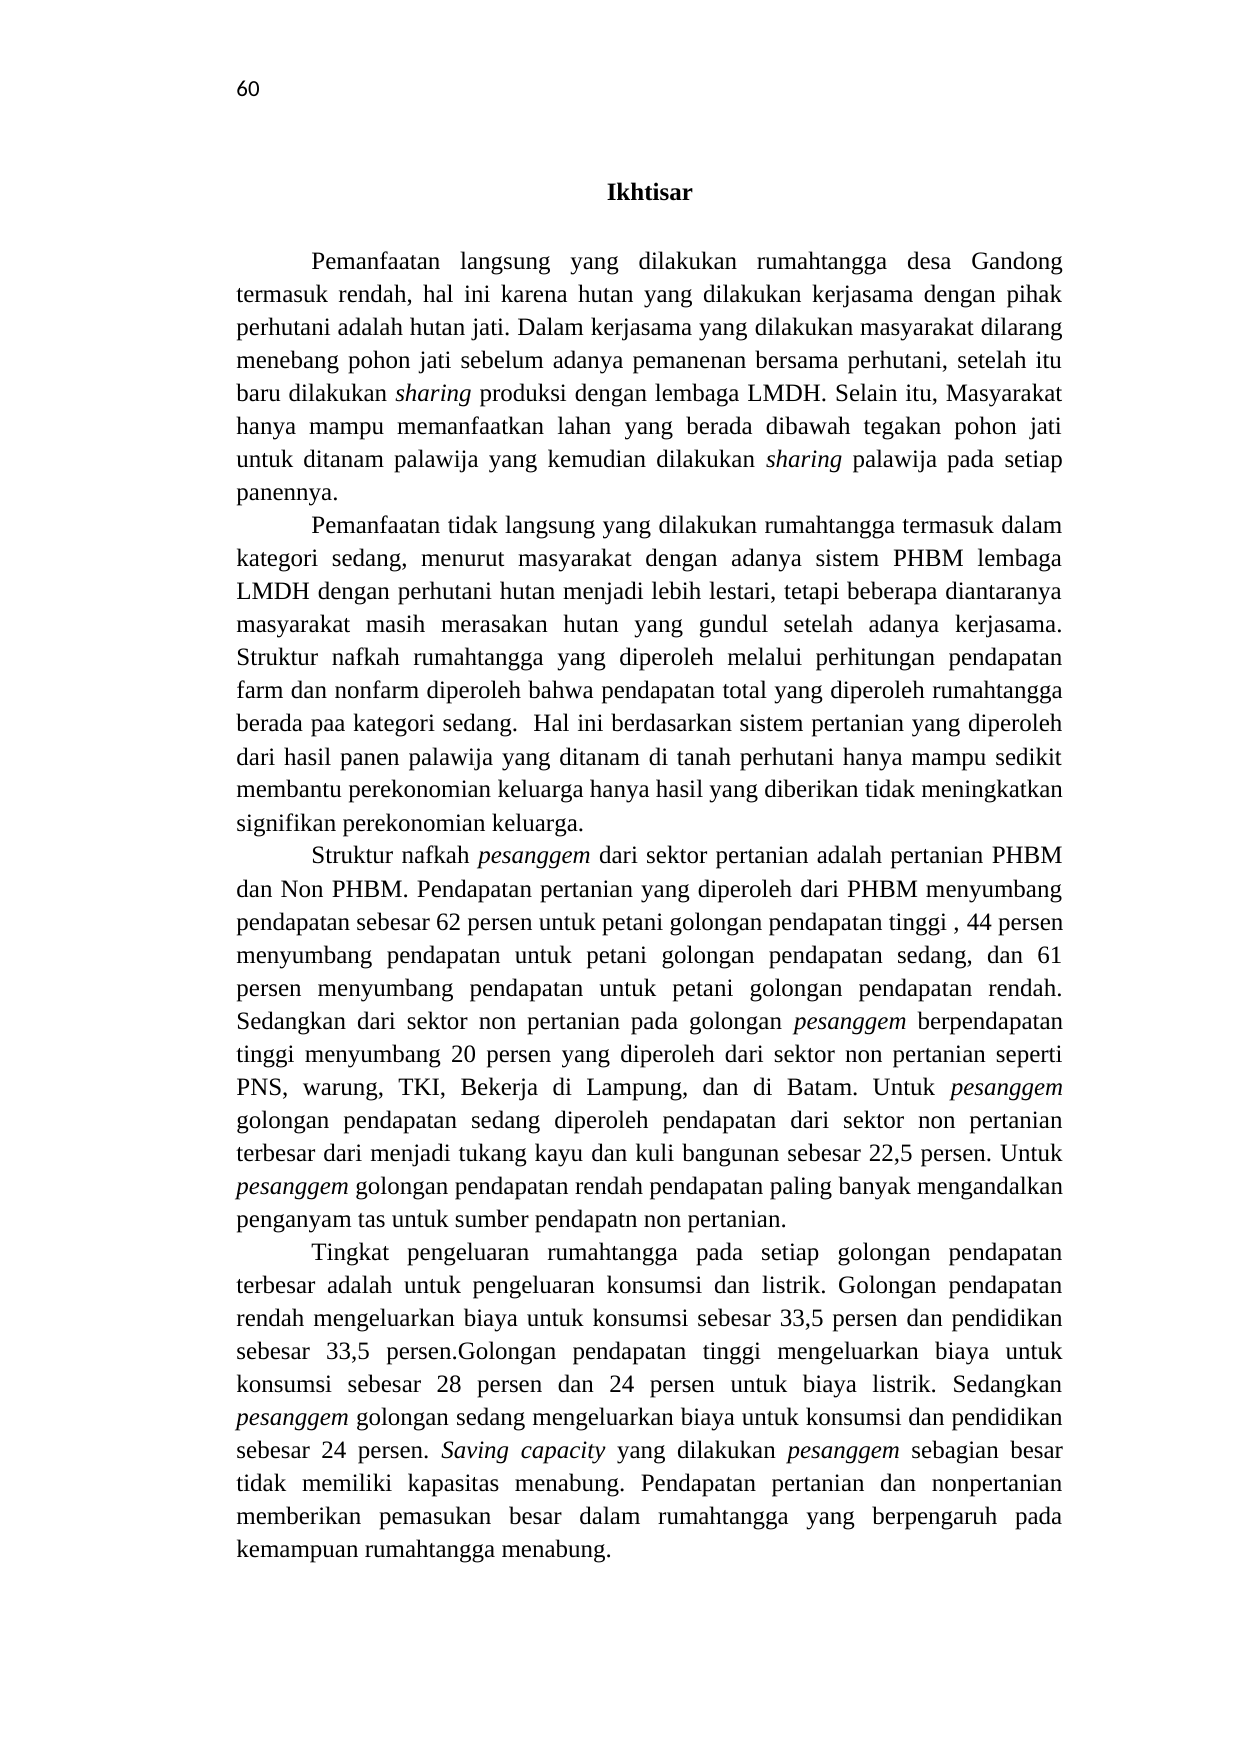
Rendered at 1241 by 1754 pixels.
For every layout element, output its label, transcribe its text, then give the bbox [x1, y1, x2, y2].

text Pemanfaatan langsung yang dilakukan rumahtangga desa Gandong termasuk rendah, hal ini karena hutan yang dilakukan kerjasama dengan pihak perhutani adalah hutan jati. Dalam kerjasama yang dilakukan masyarakat dilarang menebang pohon jati sebelum adanya pemanenan bersama perhutani, setelah itu baru dilakukan sharing produksi dengan lembaga LMDH. Selain itu, Masyarakat hanya mampu memanfaatkan lahan yang berada dibawah tegakan pohon jati untuk ditanam palawija yang kemudian dilakukan sharing palawija pada setiap panennya. [236, 246, 1063, 506]
text Struktur nafkah pesanggem dari sektor pertanian adalah pertanian PHBM dan Non PHBM. Pendapatan pertanian yang diperoleh dari PHBM menyumbang pendapatan sebesar 62 persen untuk petani golongan pendapatan tinggi , 44 persen menyumbang pendapatan untuk petani golongan pendapatan sedang, dan 61 persen menyumbang pendapatan untuk petani golongan pendapatan rendah. Sedangkan dari sektor non pertanian pada golongan pesanggem berpendapatan tinggi menyumbang 20 persen yang diperoleh dari sektor non pertanian seperti PNS, warung, TKI, Bekerja di Lampung, dan di Batam. Untuk pesanggem golongan pendapatan sedang diperoleh pendapatan dari sektor non pertanian terbesar dari menjadi tukang kayu dan kuli bangunan sebesar 22,5 persen. Untuk pesanggem golongan pendapatan rendah pendapatan paling banyak mengandalkan penganyam tas untuk sumber pendapatn non pertanian. [236, 841, 1063, 1233]
text Pemanfaatan tidak langsung yang dilakukan rumahtangga termasuk dalam kategori sedang, menurut masyarakat dengan adanya sistem PHBM lembaga LMDH dengan perhutani hutan menjadi lebih lestari, tetapi beberapa diantaranya masyarakat masih merasakan hutan yang gundul setelah adanya kerjasama. Struktur nafkah rumahtangga yang diperoleh melalui perhitungan pendapatan farm dan nonfarm diperoleh bahwa pendapatan total yang diperoleh rumahtangga berada paa kategori sedang. Hal ini berdasarkan sistem pertanian yang diperoleh dari hasil panen palawija yang ditanam di tanah perhutani hanya mampu sedikit membantu perekonomian keluarga hanya hasil yang diberikan tidak meningkatkan signifikan perekonomian keluarga. [236, 510, 1063, 836]
subtitle Ikhtisar [236, 177, 1063, 242]
text Tingkat pengeluaran rumahtangga pada setiap golongan pendapatan terbesar adalah untuk pengeluaran konsumsi dan listrik. Golongan pendapatan rendah mengeluarkan biaya untuk konsumsi sebesar 33,5 persen dan pendidikan sebesar 33,5 persen.Golongan pendapatan tinggi mengeluarkan biaya untuk konsumsi sebesar 28 persen dan 24 persen untuk biaya listrik. Sedangkan pesanggem golongan sedang mengeluarkan biaya untuk konsumsi dan pendidikan sebesar 24 persen. Saving capacity yang dilakukan pesanggem sebagian besar tidak memiliki kapasitas menabung. Pendapatan pertanian dan nonpertanian memberikan pemasukan besar dalam rumahtangga yang berpengaruh pada kemampuan rumahtangga menabung. [236, 1237, 1063, 1563]
